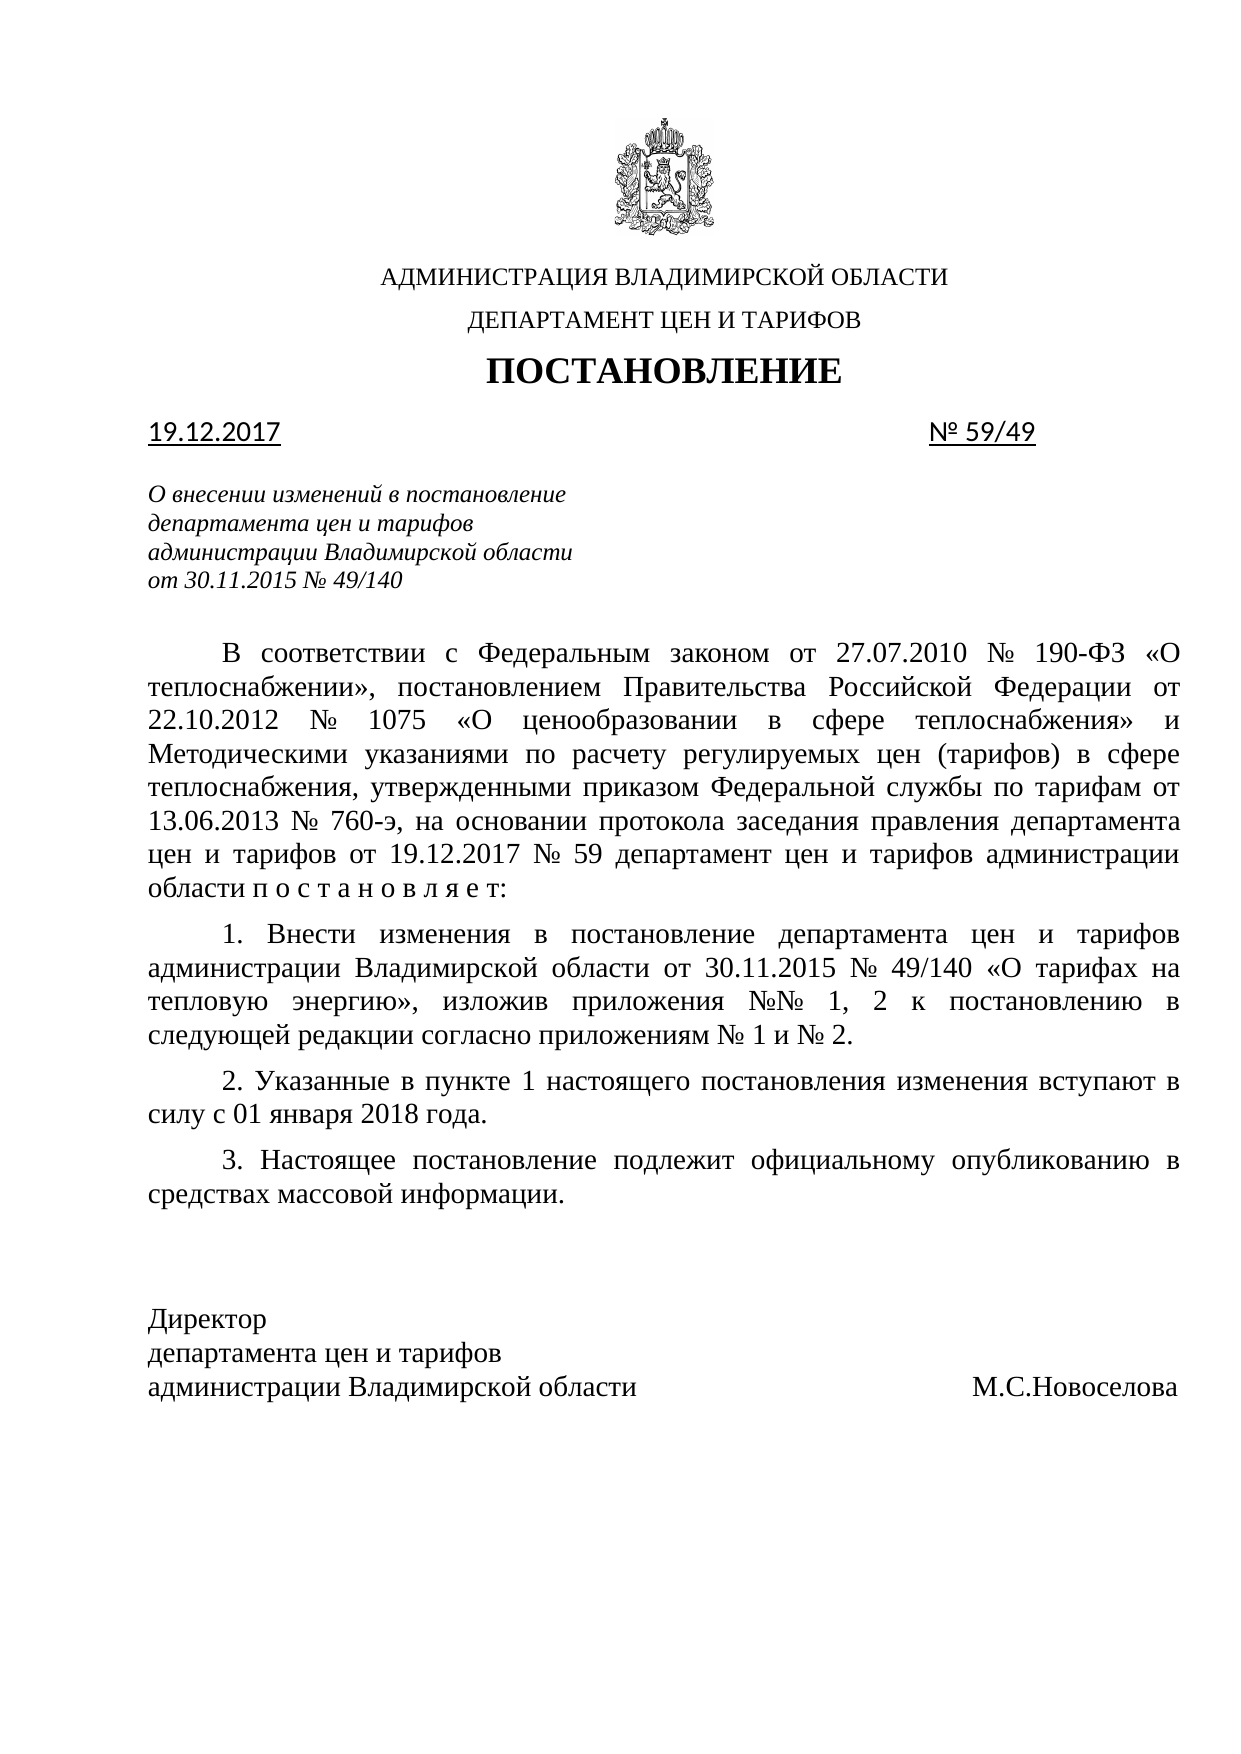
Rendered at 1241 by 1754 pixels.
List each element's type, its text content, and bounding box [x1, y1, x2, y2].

text ДЕПАРТАМЕНТ ЦЕН И ТАРИФОВ [148, 305, 1181, 334]
text 3. Настоящее постановление подлежит официальному опубликованию в средствах массовой информации. [148, 1142, 1181, 1209]
text Директор [148, 1302, 1181, 1335]
text ПОСТАНОВЛЕНИЕ [148, 348, 1181, 392]
text АДМИНИСТРАЦИЯ ВЛАДИМИРСКОЙ ОБЛАСТИ [148, 262, 1181, 291]
text департамента цен и тарифов [148, 508, 1181, 537]
text 19.12.2017 № 59/49 [148, 413, 1181, 449]
picture [614, 118, 714, 236]
text 1. Внести изменения в постановление департамента цен и тарифов администрации Владимирской области от 30.11.2015 № 49/140 «О тарифах на тепловую энергию», изложив приложения №№ 1, 2 к постановлению в следующей редакции согласно приложениям № 1 и № 2. [148, 916, 1181, 1050]
text 2. Указанные в пункте 1 настоящего постановления изменения вступают в силу с 01 января 2018 года. [148, 1063, 1181, 1130]
text от 30.11.2015 № 49/140 [148, 565, 1181, 594]
text администрации Владимирской области [148, 537, 1181, 565]
text В соответствии с Федеральным законом от 27.07.2010 № 190-ФЗ «О теплоснабжении», постановлением Правительства Российской Федерации от 22.10.2012 № 1075 «О ценообразовании в сфере теплоснабжения» и Методическими указаниями по расчету регулируемых цен (тарифов) в сфере теплоснабжения, утвержденными приказом Федеральной службы по тарифам от 13.06.2013 № 760-э, на основании протокола заседания правления департамента цен и тарифов от 19.12.2017 № 59 департамент цен и тарифов администрации области п о с т а н о в л я е т: [148, 635, 1181, 904]
text администрации Владимирской области М.С.Новоселова [148, 1369, 1181, 1402]
text департамента цен и тарифов [148, 1335, 1181, 1369]
text О внесении изменений в постановление [148, 479, 1181, 508]
